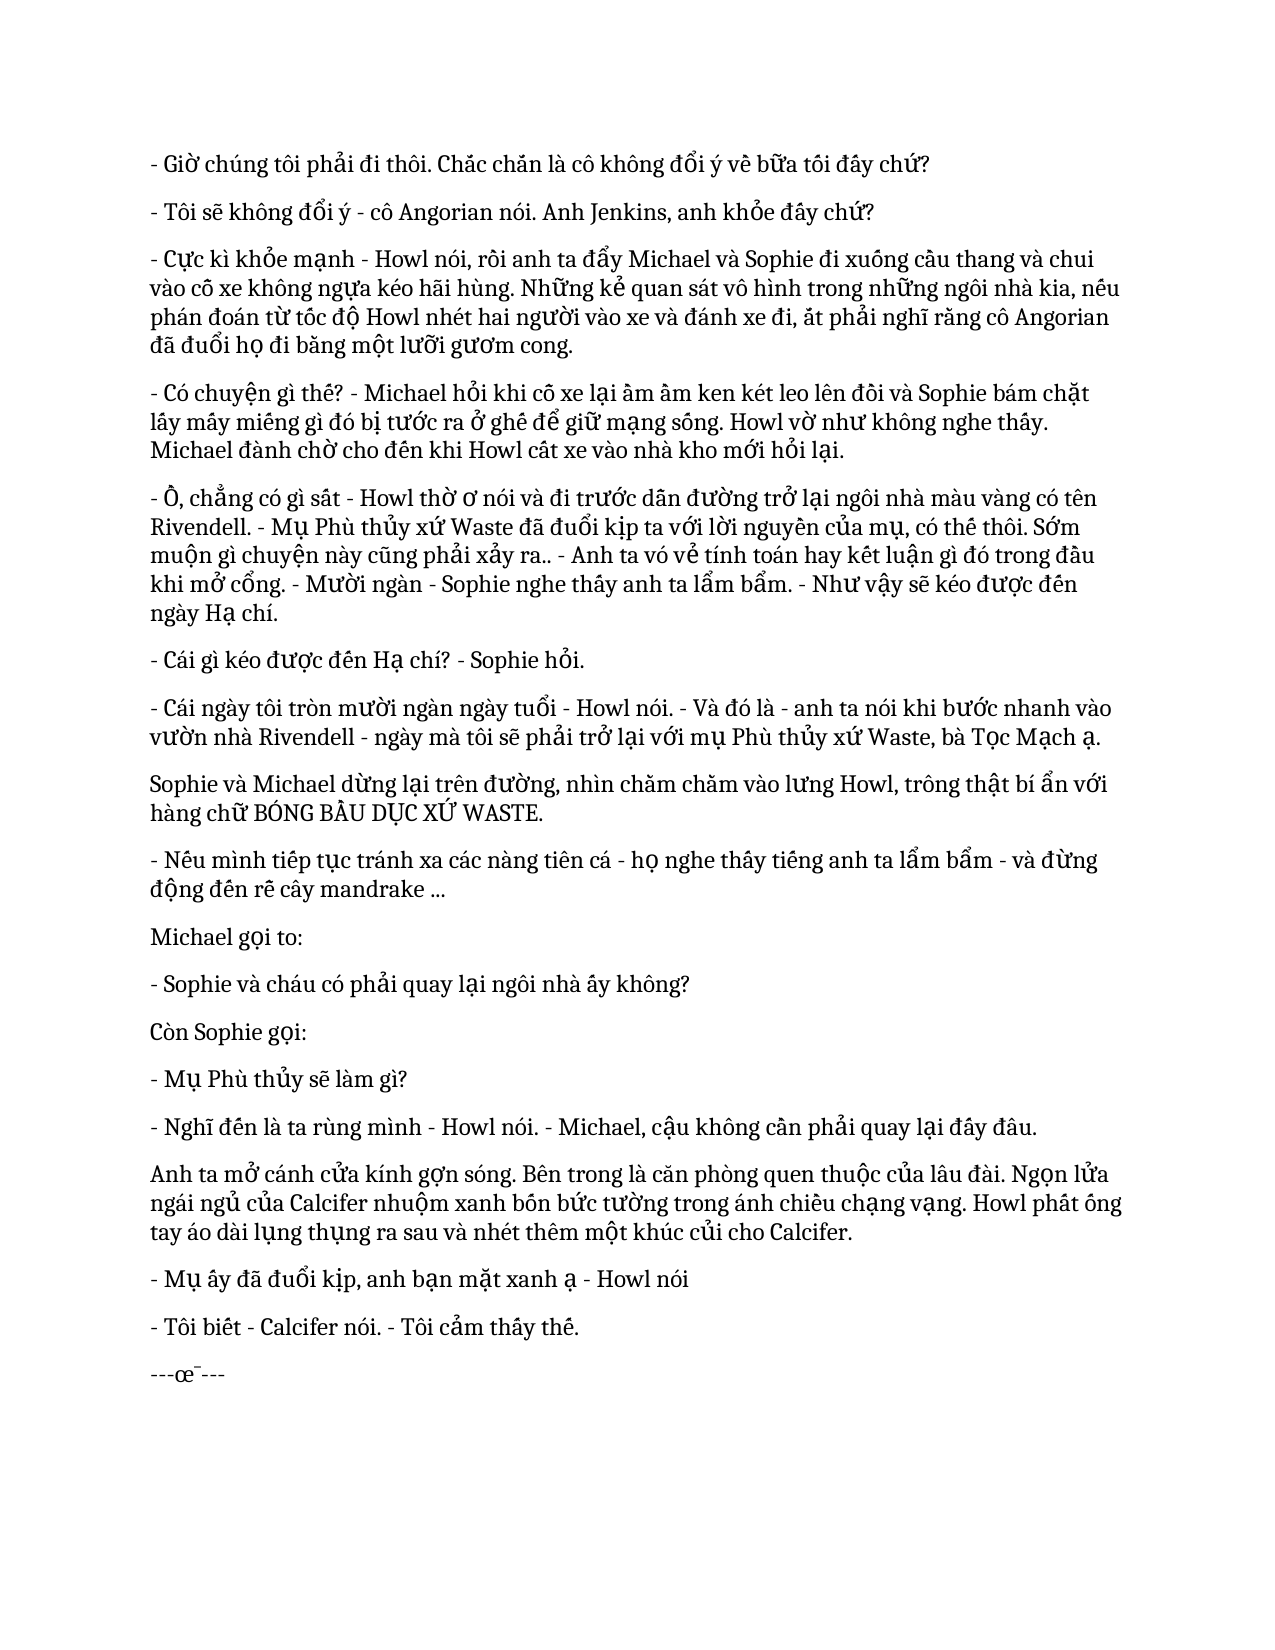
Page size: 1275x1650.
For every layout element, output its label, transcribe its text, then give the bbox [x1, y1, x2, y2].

text - Mụ ấy đã đuổi kịp, anh bạn mặt xanh ạ - Howl nói [150, 1265, 1125, 1294]
text - Có chuyện gì thế? - Michael hỏi khi cỗ xe lại ầm ầm ken két leo lên đồi và Sophie bám chặt lấy mấy miếng gì đó bị tước ra ở ghế để giữ mạng sống. Howl vờ như không nghe thấy. Michael đành chờ cho đến khi Howl cất xe vào nhà kho mới hỏi lại. [150, 379, 1125, 465]
text - Tôi biết - Calcifer nói. - Tôi cảm thấy thế. [150, 1312, 1125, 1341]
text - Cái ngày tôi tròn mười ngàn ngày tuổi - Howl nói. - Và đó là - anh ta nói khi bước nhanh vào vườn nhà Rivendell - ngày mà tôi sẽ phải trở lại với mụ Phù thủy xứ Waste, bà Tọc Mạch ạ. [150, 694, 1125, 751]
text Còn Sophie gọi: [150, 1017, 1125, 1046]
text - Cái gì kéo được đến Hạ chí? - Sophie hỏi. [150, 646, 1125, 675]
text - Nếu mình tiếp tục tránh xa các nàng tiên cá - họ nghe thấy tiếng anh ta lẩm bẩm - và đừng động đến rễ cây mandrake ... [150, 846, 1125, 904]
text ---œ¯--- [150, 1360, 1125, 1446]
text - Mụ Phù thủy sẽ làm gì? [150, 1065, 1125, 1094]
text - Sophie và cháu có phải quay lại ngôi nhà ấy không? [150, 970, 1125, 999]
text Sophie và Michael dừng lại trên đường, nhìn chằm chằm vào lưng Howl, trông thật bí ẩn với hàng chữ BÓNG BẦU DỤC XỨ WASTE. [150, 770, 1125, 827]
text Anh ta mở cánh cửa kính gợn sóng. Bên trong là căn phòng quen thuộc của lâu đài. Ngọn lửa ngái ngủ của Calcifer nhuộm xanh bốn bức tường trong ánh chiều chạng vạng. Howl phất ống tay áo dài lụng thụng ra sau và nhét thêm một khúc củi cho Calcifer. [150, 1160, 1125, 1246]
text Michael gọi to: [150, 922, 1125, 951]
text - Tôi sẽ không đổi ý - cô Angorian nói. Anh Jenkins, anh khỏe đấy chứ? [150, 197, 1125, 226]
text - Ồ, chẳng có gì sất - Howl thờ ơ nói và đi trước dẫn đường trở lại ngôi nhà màu vàng có tên Rivendell. - Mụ Phù thủy xứ Waste đã đuổi kịp ta với lời nguyền của mụ, có thế thôi. Sớm muộn gì chuyện này cũng phải xảy ra.. - Anh ta vó vẻ tính toán hay kết luận gì đó trong đầu khi mở cổng. - Mười ngàn - Sophie nghe thấy anh ta lẩm bẩm. - Như vậy sẽ kéo được đến ngày Hạ chí. [150, 484, 1125, 627]
text - Nghĩ đến là ta rùng mình - Howl nói. - Michael, cậu không cần phải quay lại đấy đâu. [150, 1112, 1125, 1141]
text - Cực kì khỏe mạnh - Howl nói, rồi anh ta đẩy Michael và Sophie đi xuống cầu thang và chui vào cỗ xe không ngựa kéo hãi hùng. Những kẻ quan sát vô hình trong những ngôi nhà kia, nếu phán đoán từ tốc độ Howl nhét hai người vào xe và đánh xe đi, ắt phải nghĩ rằng cô Angorian đã đuổi họ đi bằng một lưỡi gươm cong. [150, 245, 1125, 360]
text - Giờ chúng tôi phải đi thôi. Chắc chắn là cô không đổi ý về bữa tối đấy chứ? [150, 150, 1125, 179]
